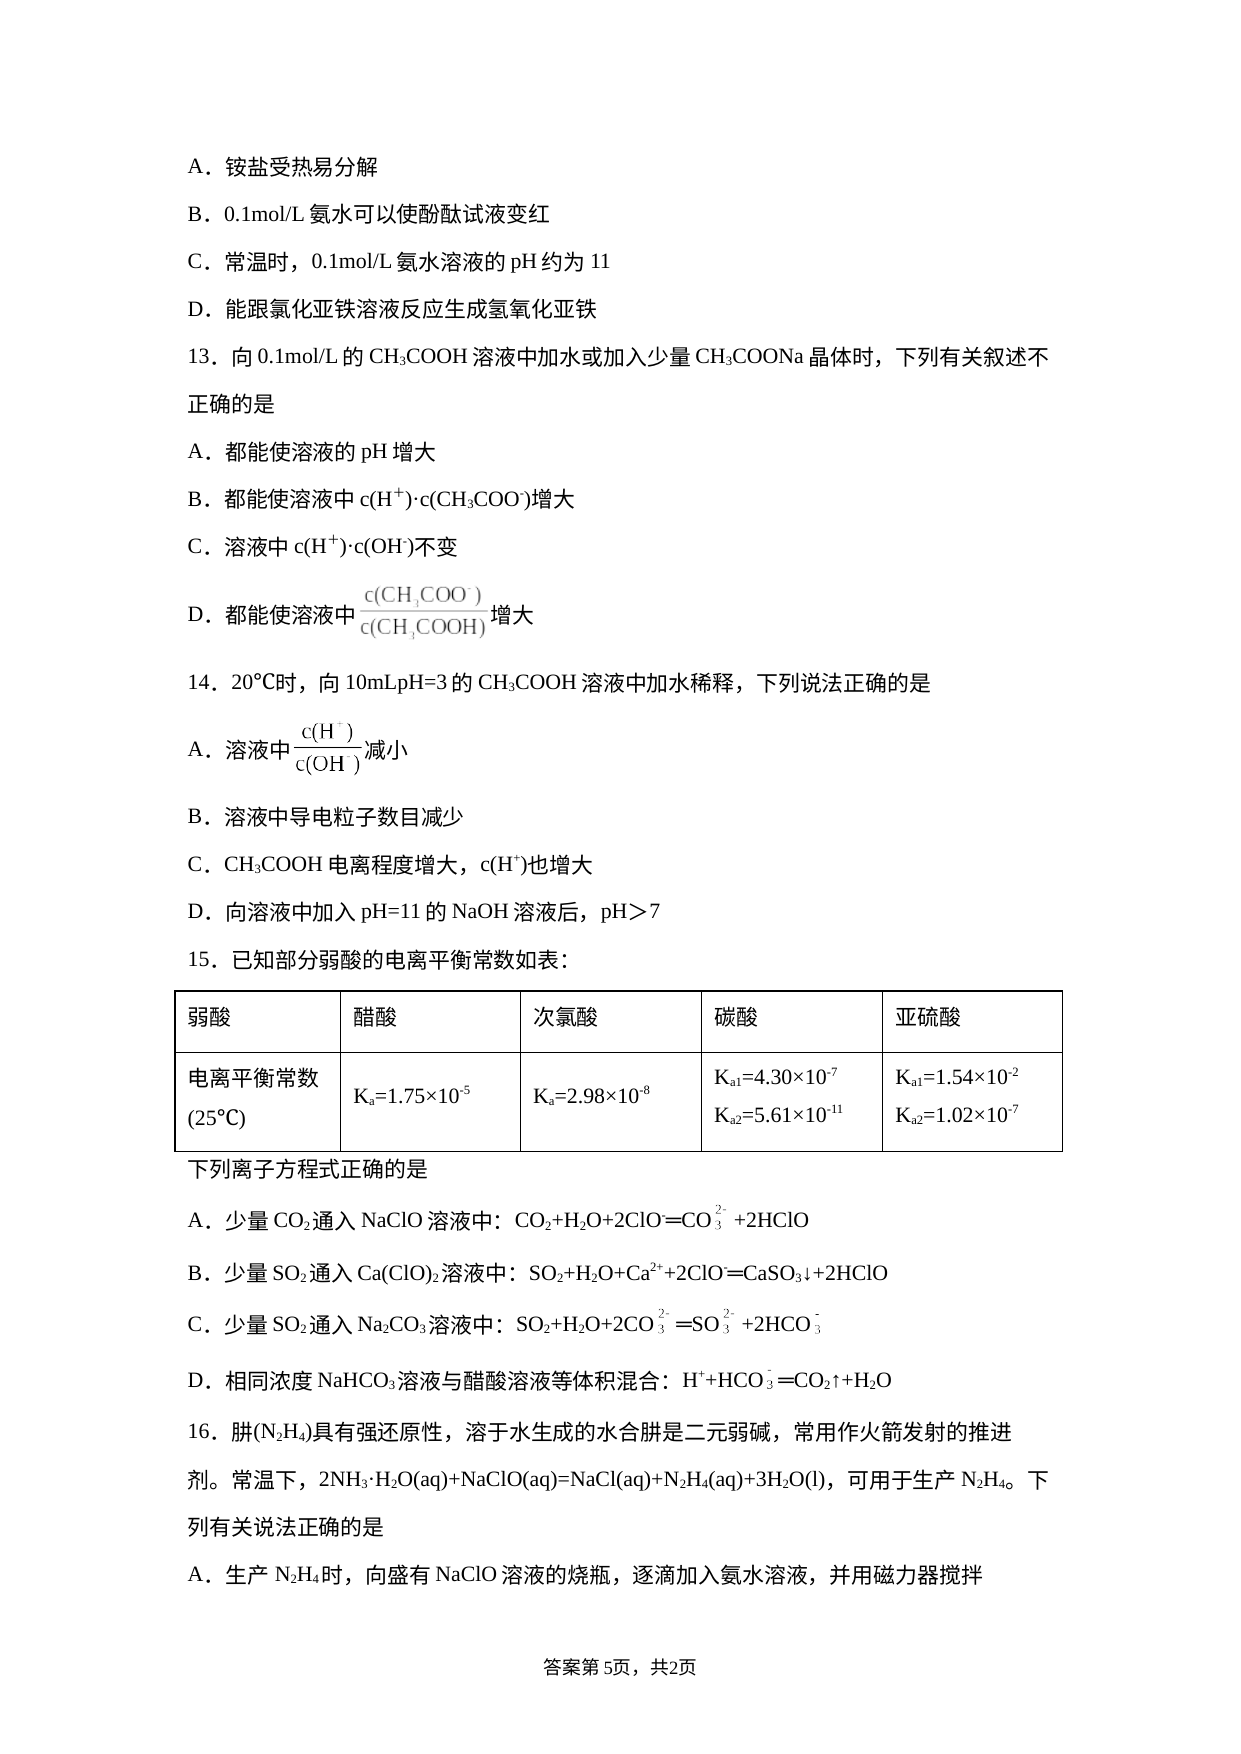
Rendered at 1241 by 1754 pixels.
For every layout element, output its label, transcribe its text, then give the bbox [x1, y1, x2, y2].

text B．少量SO2通入Ca(ClO)2溶液中：SO2+H2O+Ca2++2ClO-═CaSO3↓+2HClO [187, 1256, 1053, 1288]
table_header 醋酸 [341, 992, 520, 1052]
text A．生产 N2H4时，向盛有NaClO溶液的烧瓶，逐滴加入氨水溶液，并用磁力器搅拌 [187, 1558, 1053, 1589]
text A．少量CO2通入NaClO溶液中：CO2+H2O+2ClO-═CO+2HClO [187, 1200, 1053, 1240]
table_header 次氯酸 [521, 992, 701, 1052]
table_header 亚硫酸 [883, 992, 1062, 1052]
table_cell Ka=1.75×10-5 [341, 1053, 520, 1151]
text D．能跟氯化亚铁溶液反应生成氢氧化亚铁 [187, 292, 1053, 324]
table_header 碳酸 [702, 992, 882, 1052]
text B．0.1mol/L氨水可以使酚酞试液变红 [187, 197, 1053, 229]
table_cell Ka1=1.54×10-2 Ka2=1.02×10-7 [883, 1053, 1062, 1151]
table_cell Ka1=4.30×10-7 Ka2=5.61×10-11 [702, 1053, 882, 1151]
text C．常温时，0.1mol/L氨水溶液的pH约为11 [187, 245, 1053, 277]
table_header 弱酸 [176, 992, 340, 1052]
text 15．已知部分弱酸的电离平衡常数如表： [187, 943, 1053, 974]
text 13．向0.1mol/L的CH3COOH溶液中加水或加入少量CH3COONa晶体时，下列有关叙述不正确的是 [187, 340, 1053, 419]
text D．相同浓度NaHCO3溶液与醋酸溶液等体积混合：H++HCO═CO2↑+H2O [187, 1360, 1053, 1399]
text A．溶液中减小 [187, 713, 1053, 784]
table_cell Ka=2.98×10-8 [521, 1053, 701, 1151]
text D．都能使溶液中增大 [187, 577, 1053, 650]
text C．溶液中c(H＋)·c(OH-)不变 [187, 530, 1053, 562]
text 16．肼(N2H4)具有强还原性，溶于水生成的水合肼是二元弱碱，常用作火箭发射的推进剂。常温下，2NH3·H2O(aq)+NaClO(aq)=NaCl(aq)+N2H4(aq)+3H2O(l)，可用于生产N2H4。下列有关说法正确的是 [187, 1415, 1053, 1542]
text D．向溶液中加入pH=11的NaOH溶液后，pH＞7 [187, 895, 1053, 927]
text B．溶液中导电粒子数目减少 [187, 800, 1053, 832]
text B．都能使溶液中c(H＋)·c(CH3COO-)增大 [187, 482, 1053, 514]
text C．CH3COOH电离程度增大，c(H+)也增大 [187, 848, 1053, 879]
table_cell 电离平衡常数(25℃) [176, 1053, 340, 1151]
text C．少量SO2通入Na2CO3溶液中：SO2+H2O+2CO═SO+2HCO [187, 1304, 1053, 1344]
text 下列离子方程式正确的是 [187, 1152, 1053, 1184]
text 14．20℃时，向10mLpH=3的CH3COOH溶液中加水稀释，下列说法正确的是 [187, 666, 1053, 697]
text A．铵盐受热易分解 [187, 150, 1053, 182]
text A．都能使溶液的pH增大 [187, 435, 1053, 467]
